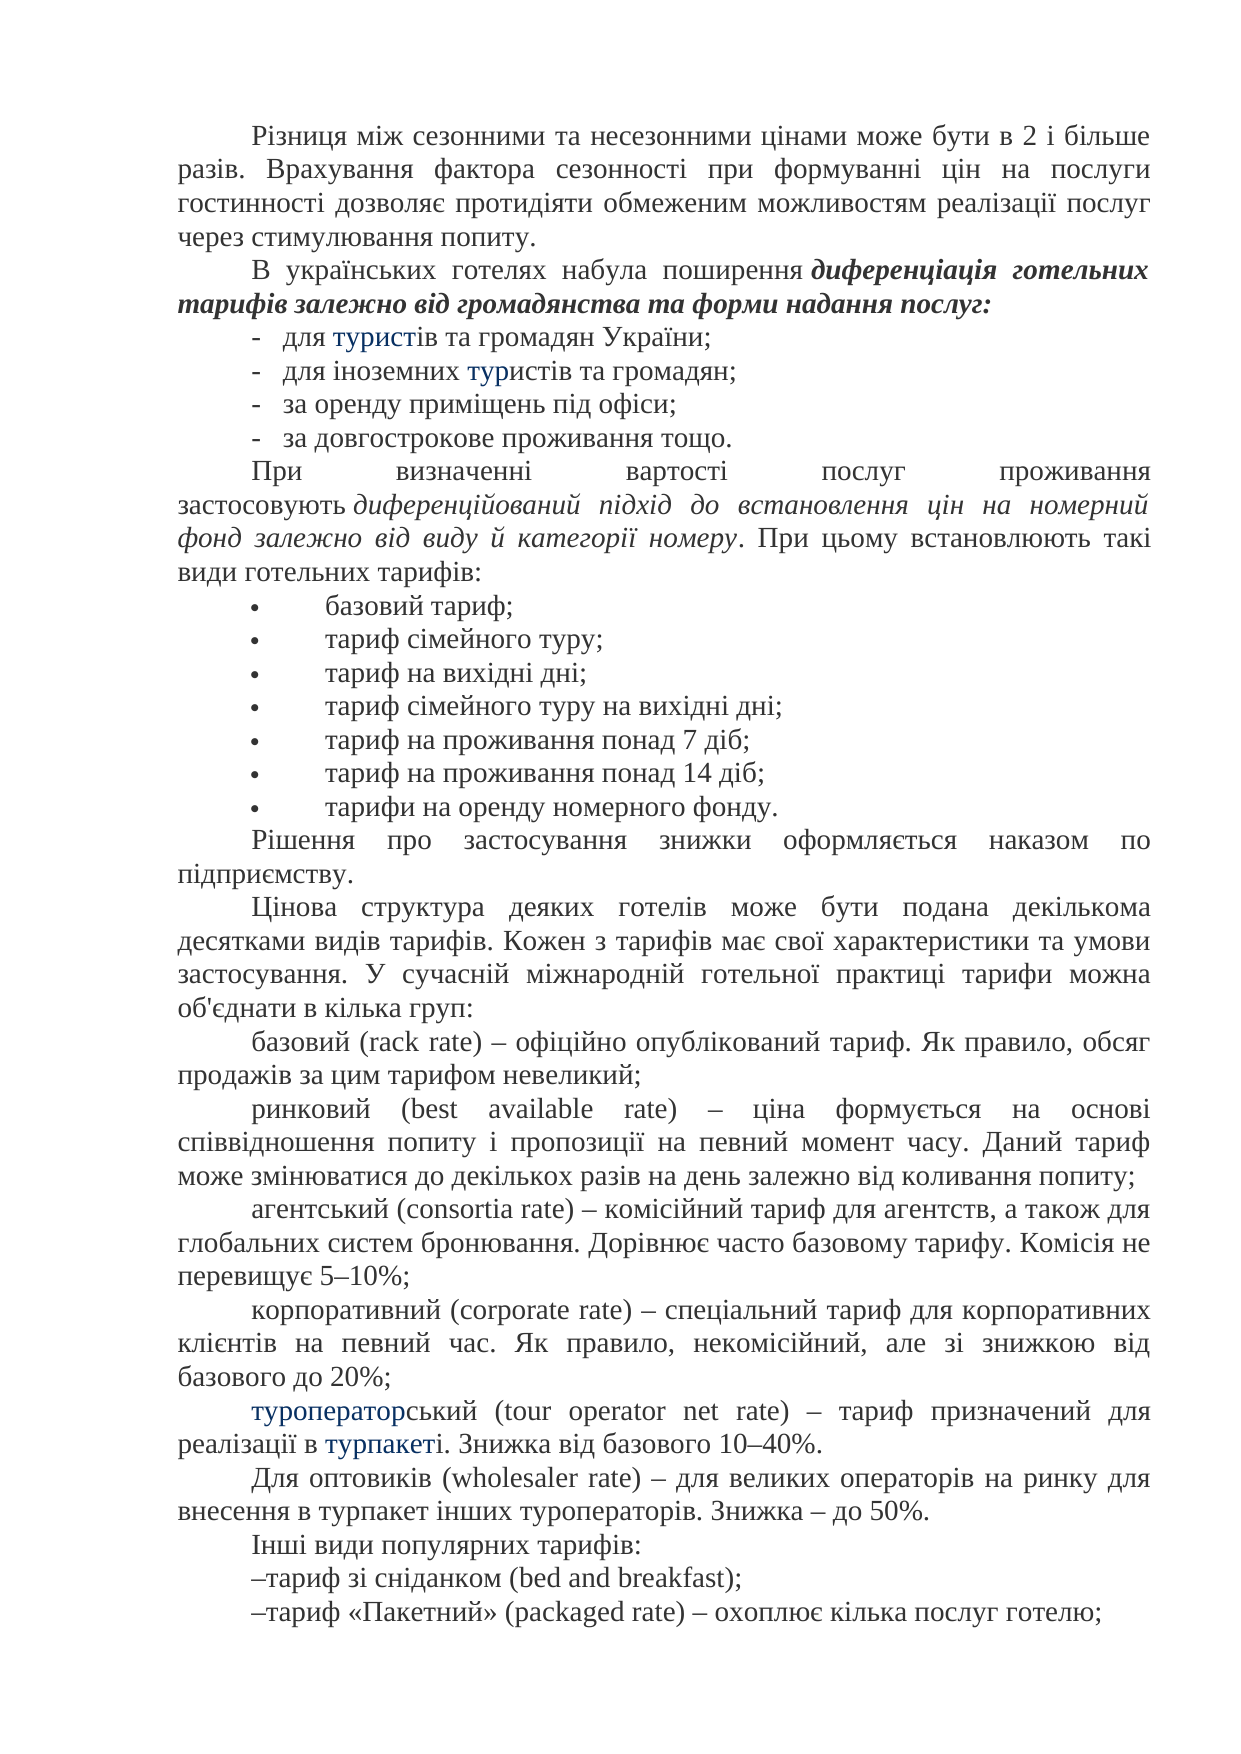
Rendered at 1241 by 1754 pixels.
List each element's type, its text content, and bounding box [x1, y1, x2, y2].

text туроператорський (tour operator net rate) – тариф призначений для реалізації в турпакеті. Знижка від базового 10–40%. [177, 1393, 1152, 1460]
text В українських готелях набула поширення диференціація готельних тарифів залежно від громадянства та форми надання послуг: [177, 252, 1152, 319]
list тариф на проживання понад 14 діб; [177, 755, 1152, 789]
text ринковий (best available rate) – ціна формується на основі співвідношення попиту і пропозиції на певний момент часу. Даний тариф може змінюватися до декількох разів на день залежно від коливання попиту; [177, 1091, 1152, 1191]
text –тариф «Пакетний» (packaged rate) – охоплює кілька послуг готелю; [177, 1594, 1152, 1627]
text Цінова структура деяких готелів може бути подана декількома десятками видів тарифів. Кожен з тарифів має свої характеристики та умови застосування. У сучасній міжнародній готельної практиці тарифи можна об'єднати в кілька груп: [177, 889, 1152, 1024]
list тариф на проживання понад 7 діб; [177, 722, 1152, 755]
text - для туристів та громадян України; [177, 319, 1152, 353]
text корпоративний (corporate rate) – спеціальний тариф для корпоративних клієнтів на певний час. Як правило, некомісійний, але зі знижкою від базового до 20%; [177, 1292, 1152, 1393]
text Для оптовиків (wholesaler rate) – для великих операторів на ринку для внесення в турпакет інших туроператорів. Знижка – до 50%. [177, 1460, 1152, 1527]
text - за довгострокове проживання тощо. [177, 420, 1152, 453]
text При визначенні вартості послуг проживання застосовують диференційований підхід до встановлення цін на номерний фонд залежно від виду й категорії номеру. При цьому встановлюють такі види готельних тарифів: [177, 453, 1152, 588]
text –тариф зі сніданком (bed and breakfast); [177, 1560, 1152, 1594]
text - для іноземних туристів та громадян; [177, 353, 1152, 386]
list тариф сімейного туру на вихідні дні; [177, 688, 1152, 722]
text базовий (rack rate) – офіційно опублікований тариф. Як правило, обсяг продажів за цим тарифом невеликий; [177, 1024, 1152, 1091]
list тариф сімейного туру; [177, 621, 1152, 655]
list базовий тариф; [177, 588, 1152, 621]
text Різниця між сезонними та несезонними цінами може бути в 2 і більше разів. Врахування фактора сезонності при формуванні цін на послуги гостинності дозволяє протидіяти обмеженим можливостям реалізації послуг через стимулювання попиту. [177, 118, 1152, 252]
text агентський (consortia rate) – комісійний тариф для агентств, а також для глобальних систем бронювання. Дорівнює часто базовому тарифу. Комісія не перевищує 5–10%; [177, 1191, 1152, 1292]
list тариф на вихідні дні; [177, 655, 1152, 688]
text - за оренду приміщень під офіси; [177, 386, 1152, 420]
list тарифи на оренду номерного фонду. [177, 789, 1152, 822]
text Рішення про застосування знижки оформляється наказом по підприємству. [177, 822, 1152, 889]
text Інші види популярних тарифів: [177, 1527, 1152, 1560]
